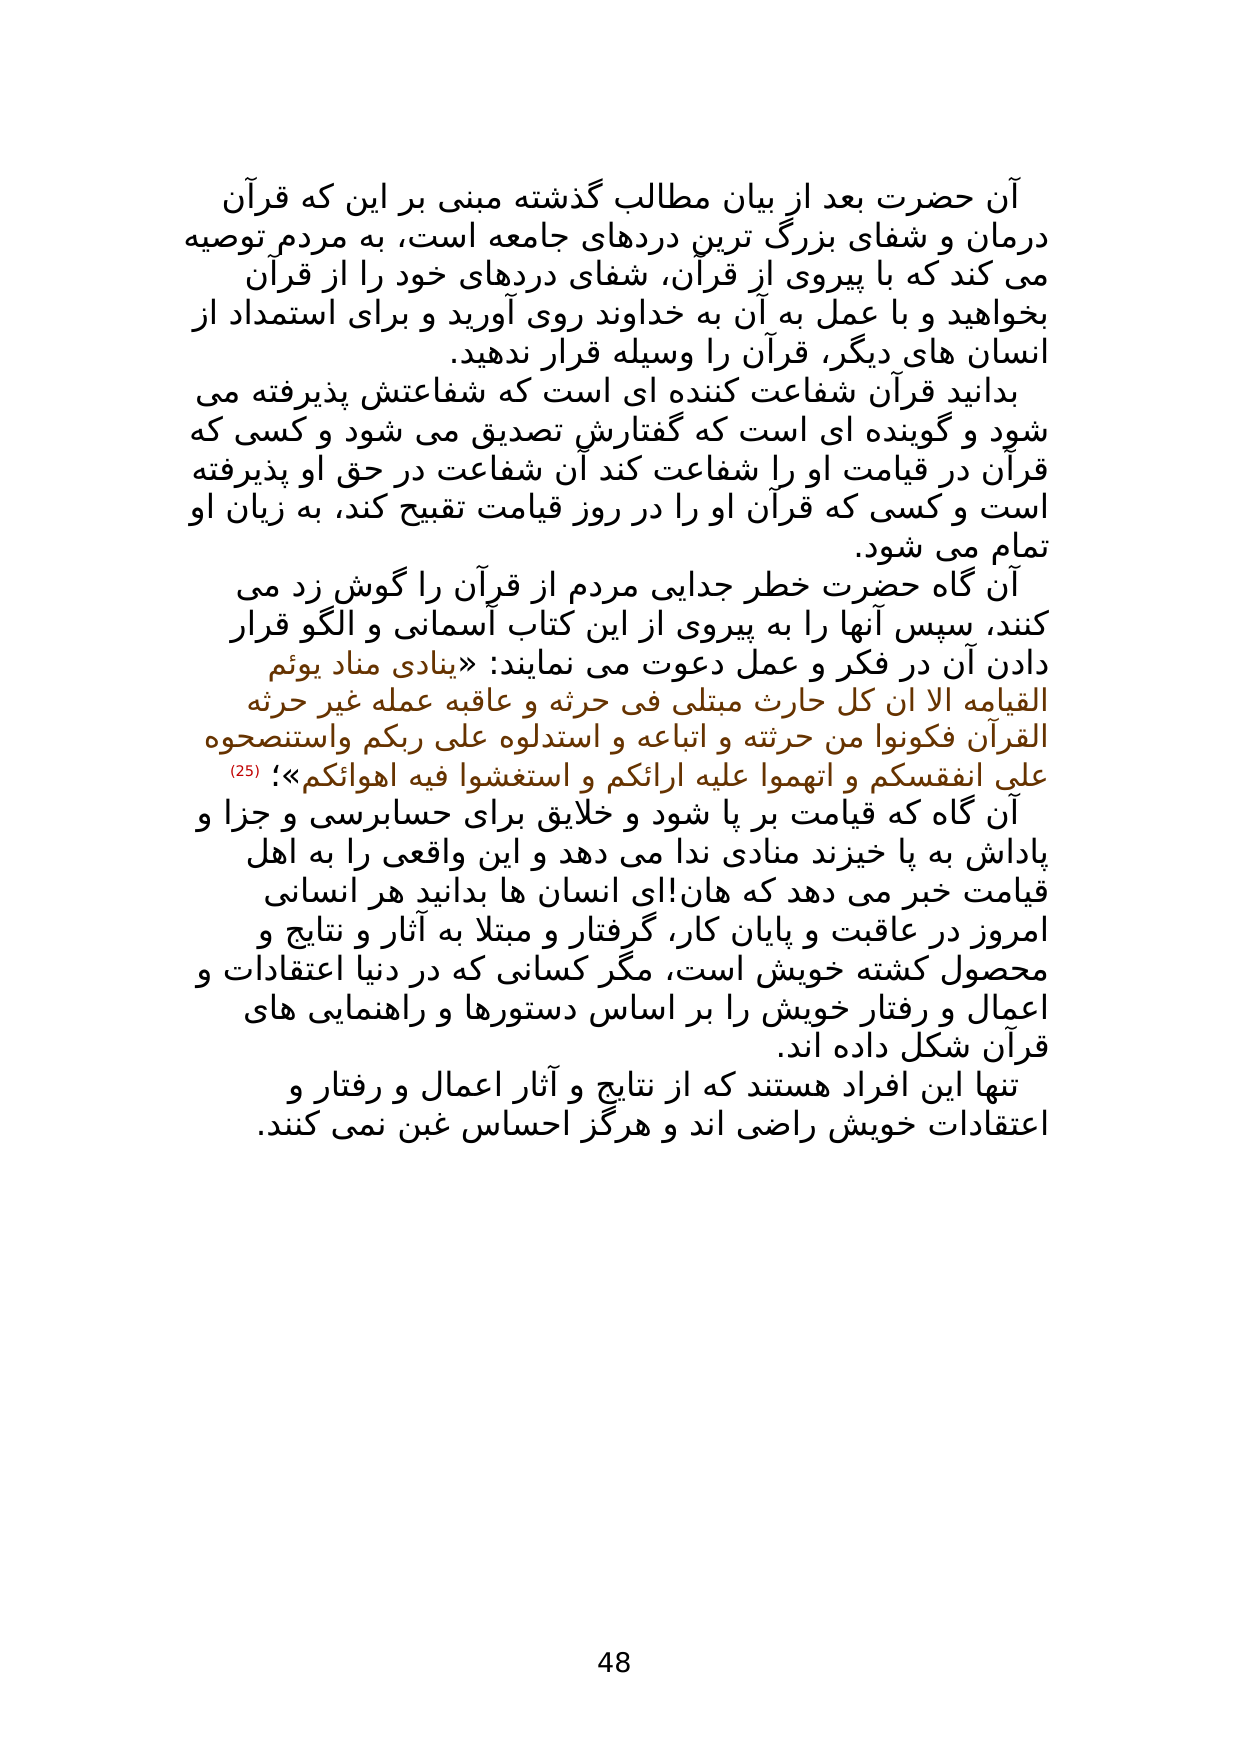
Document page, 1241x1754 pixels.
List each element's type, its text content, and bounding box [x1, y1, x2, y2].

text تنها اين افراد هستند که از نتايج و آثار اعمال و رفتار و اعتقادات خويش راضى اند و هرگز احساس غبن نمى کنند. [178, 1066, 1050, 1143]
text آن گاه حضرت خطر جدايى مردم از قرآن را گوش زد مى کنند، سپس آنها را به پيروى از اين کتاب آسمانى و الگو قرار دادن آن در فکر و عمل دعوت مى نمايند: «ينادى مناد يوئم القيامه الا ان کل حارث مبتلى فى حرثه و عاقبه عمله غير حرثه القرآن فکونوا من حرثته و اتباعه و استدلوه على ربکم واستنصحوه على انفقسکم و اتهموا عليه ارائکم و استغشوا فيه اهوائکم»؛ (25) [178, 566, 1050, 794]
text آن حضرت بعد از بيان مطالب گذشته مبنى بر اين که قرآن درمان و شفاى بزرگ ترين دردهاى جامعه است، به مردم توصيه مى کند که با پيروى از قرآن، شفاى دردهاى خود را از قرآن بخواهيد و با عمل به آن به خداوند روى آوريد و براى استمداد از انسان هاى ديگر، قرآن را وسيله قرار ندهيد. [178, 177, 1050, 371]
text آن گاه که قيامت بر پا شود و خلايق براى حسابرسى و جزا و پاداش به پا خيزند منادى ندا مى دهد و اين واقعى را به اهل قيامت خبر مى دهد که هان!اى انسان ها بدانيد هر انسانى امروز در عاقبت و پايان کار، گرفتار و مبتلا به آثار و نتايج و محصول کشته خويش است، مگر کسانى که در دنيا اعتقادات و اعمال و رفتار خويش را بر اساس دستورها و راهنمايى هاى قرآن شکل داده اند. [178, 794, 1050, 1066]
text بدانيد قرآن شفاعت کننده اى است که شفاعتش پذيرفته مى شود و گوينده اى است که گفتارش تصديق مى شود و کسى که قرآن در قيامت او را شفاعت کند آن شفاعت در حق او پذيرفته است و کسى که قرآن او را در روز قيامت تقبيح کند، به زيان او تمام مى شود. [178, 371, 1050, 566]
